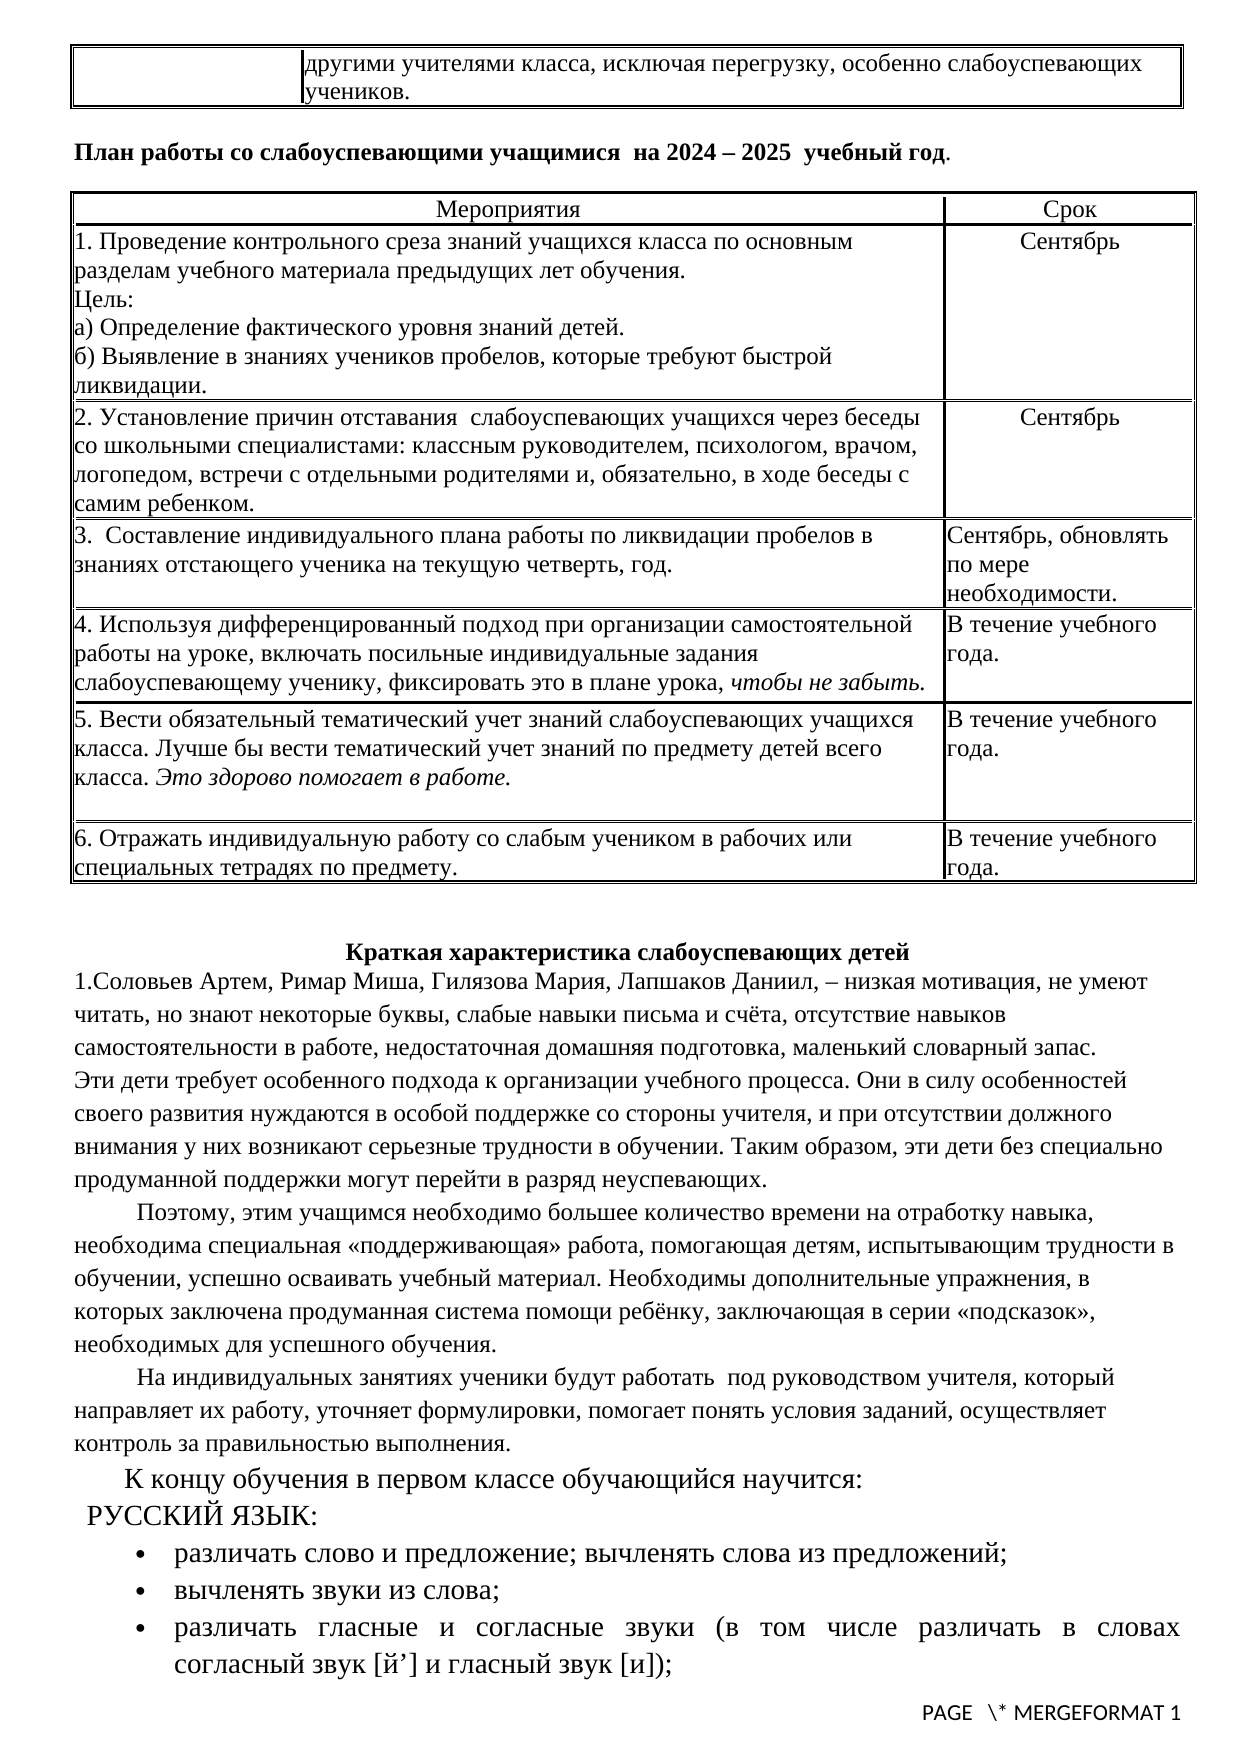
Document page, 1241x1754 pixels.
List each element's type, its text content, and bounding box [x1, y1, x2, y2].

text План работы со слабоуспевающими учащимися на 2024 – 2025 учебный год. [74, 137, 1181, 166]
text К концу обучения в первом классе обучающийся научится: [86, 1461, 1181, 1495]
table_cell 5. Вести обязательный тематический учет знаний слабоуспевающих учащихся класса. Лучше бы вести тематический учет знаний по предмету детей всего класса. Это здорово помогает в работе. [74, 701, 943, 819]
table_cell Сентябрь [944, 399, 1195, 517]
table_cell 1. Проведение контрольного среза знаний учащихся класса по основным разделам учебного материала предыдущих лет обучения. Цель: а) Определение фактического уровня знаний детей. б) Выявление в знаниях учеников пробелов, которые требуют быстрой ликвидации. [72, 223, 943, 399]
table_cell Сентябрь, обновлять по мере необходимости. [944, 517, 1195, 606]
table_cell Сентябрь [946, 223, 1195, 399]
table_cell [302, 48, 1180, 105]
table_header Срок [944, 194, 1194, 223]
table_cell 3. Составление индивидуального плана работы по ликвидации пробелов в знаниях отстающего ученика на текущую четверть, год. [72, 517, 944, 606]
text РУССКИЙ ЯЗЫК: [86, 1498, 1181, 1532]
text 1.Соловьев Артем, Римар Миша, Гилязова Мария, Лапшаков Даниил, – низкая мотивация, не умеют читать, но знают некоторые буквы, слабые навыки письма и счёта, отсутствие навыков самостоятельности в работе, недостаточная домашняя подготовка, маленький словарный запас. [74, 966, 1181, 1061]
table_cell 2. Установление причин отставания слабоуспевающих учащихся через беседы со школьными специалистами: классным руководителем, психологом, врачом, логопедом, встречи с отдельными родителями и, обязательно, в ходе беседы с самим ребенком. [72, 399, 944, 517]
text Поэтому, этим учащимся необходимо большее количество времени на отработку навыка, необходима специальная «поддерживающая» работа, помогающая детям, испытывающим трудности в обучении, успешно осваивать учебный материал. Необходимы дополнительные упражнения, в которых заключена продуманная система помощи ребёнку, заключающая в серии «подсказок», необходимых для успешного обучения. [74, 1197, 1181, 1358]
list различать слово и предложение; вычленять слова из предложений; [136, 1535, 1181, 1569]
text Эти дети требует особенного подхода к организации учебного процесса. Они в силу особенностей своего развития нуждаются в особой поддержке со стороны учителя, и при отсутствии должного внимания у них возникают серьезные трудности в обучении. Таким образом, эти дети без специально продуманной поддержки могут перейти в разряд неуспевающих. [74, 1065, 1181, 1193]
table_cell В течение учебного года. [946, 701, 1194, 819]
table_cell В течение учебного года. [946, 606, 1194, 701]
table_cell 6. Отражать индивидуальную работу со слабым учеником в рабочих или специальных тетрадях по предмету. [74, 820, 944, 880]
text На индивидуальных занятиях ученики будут работать под руководством учителя, который направляет их работу, уточняет формулировки, помогает понять условия заданий, осуществляет контроль за правильностью выполнения. [74, 1362, 1181, 1457]
text Краткая характеристика слабоуспевающих детей [74, 937, 1181, 966]
table_cell 4. Используя дифференцированный подход при организации самостоятельной работы на уроке, включать посильные индивидуальные задания слабоуспевающему ученику, фиксировать это в плане урока, чтобы не забыть. [74, 606, 943, 701]
table_cell В течение учебного года. [944, 820, 1194, 880]
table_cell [74, 48, 302, 105]
table_header Мероприятия [74, 194, 944, 223]
list различать гласные и согласные звуки (в том числе различать в словах согласный звук [й’] и гласный звук [и]); [136, 1609, 1181, 1679]
list вычленять звуки из слова; [136, 1572, 1181, 1606]
